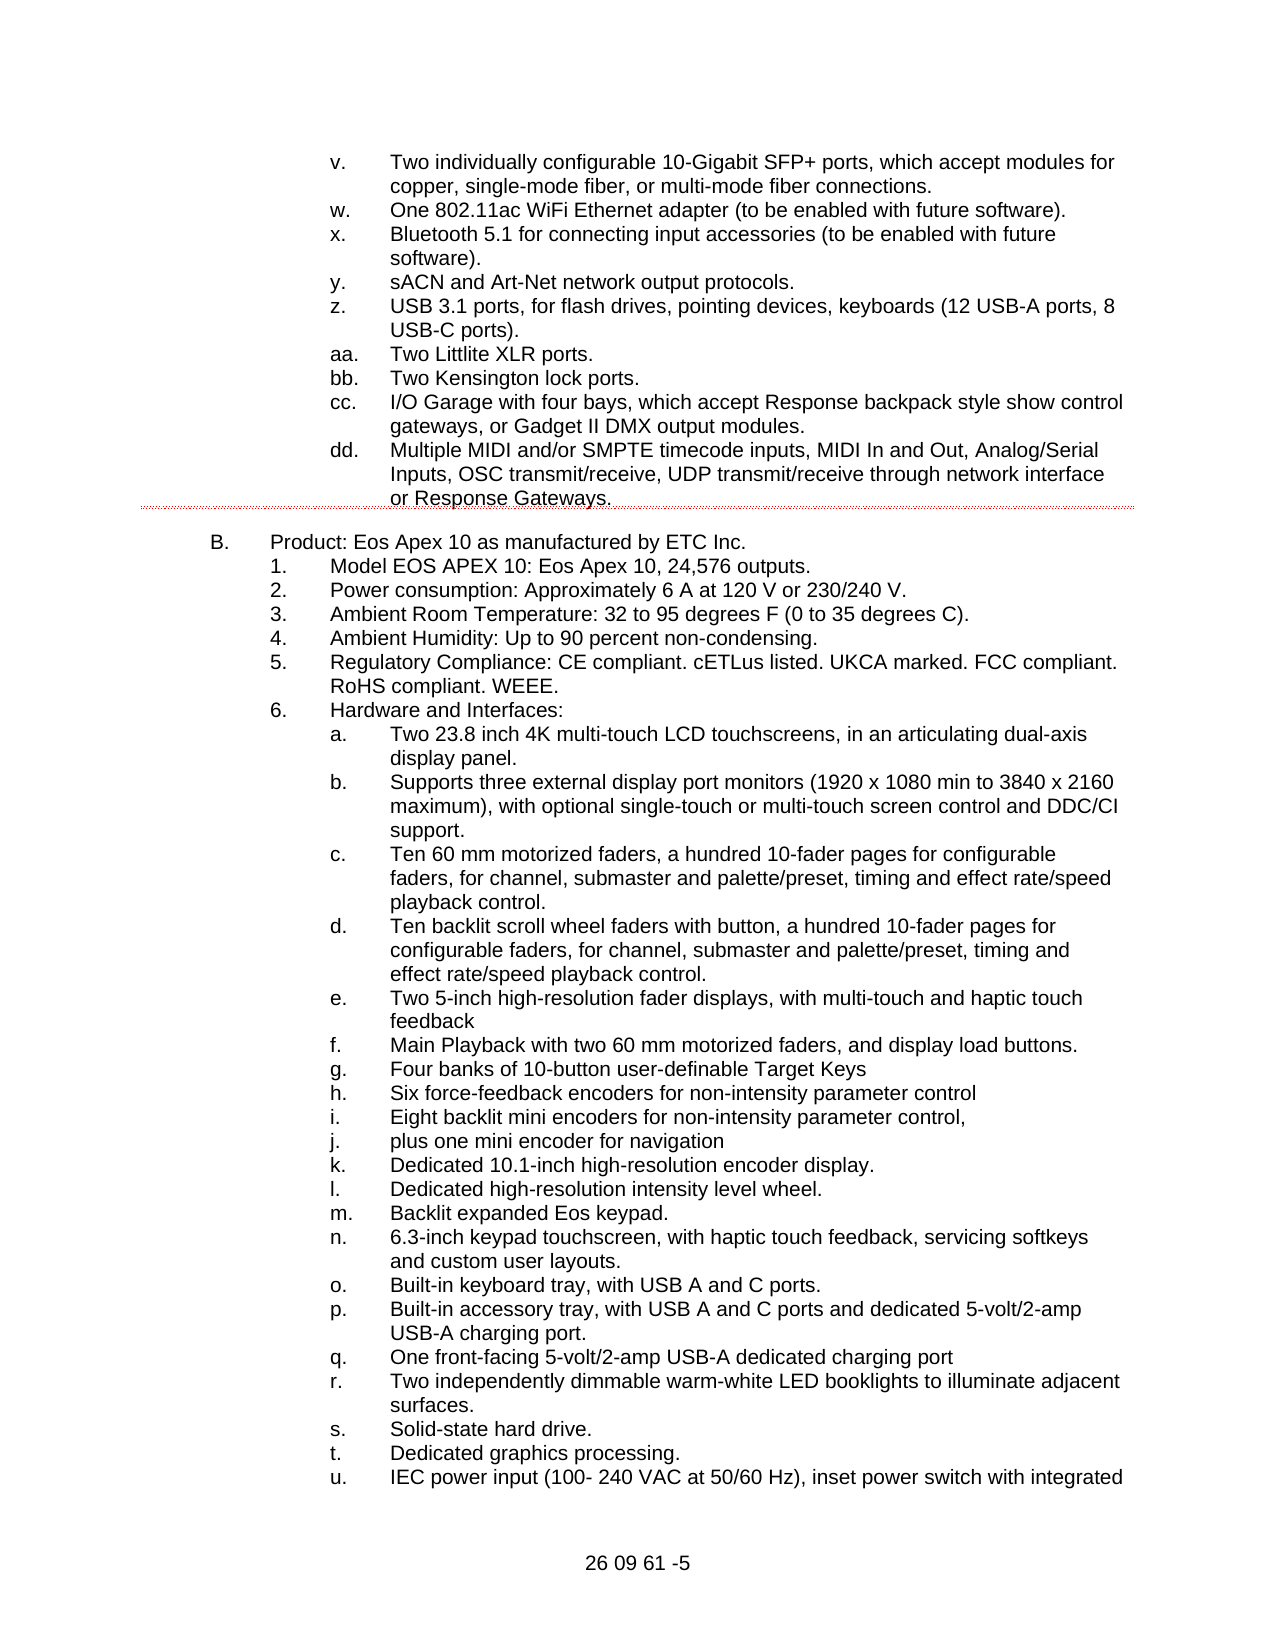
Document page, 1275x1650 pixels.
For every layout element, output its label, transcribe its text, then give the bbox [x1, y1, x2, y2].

list Four banks of 10-button user-definable Target Keys [330, 1057, 1125, 1081]
list Solid-state hard drive. [330, 1417, 1125, 1441]
list Built-in keyboard tray, with USB A and C ports. [330, 1273, 1125, 1297]
list Power consumption: Approximately 6 A at 120 V or 230/240 V. [270, 578, 1125, 602]
list Two individually configurable 10-Gigabit SFP+ ports, which accept modules for copper, single-mode fiber, or multi-mode fiber connections. [330, 150, 1125, 198]
list Ambient Humidity: Up to 90 percent non-condensing. [270, 626, 1125, 650]
list Bluetooth 5.1 for connecting input accessories (to be enabled with future software). [330, 222, 1125, 270]
list USB 3.1 ports, for flash drives, pointing devices, keyboards (12 USB-A ports, 8 USB-C ports). [330, 294, 1125, 342]
list Regulatory Compliance: CE compliant. cETLus listed. UKCA marked. FCC compliant. RoHS compliant. WEEE. [270, 650, 1125, 698]
list One front-facing 5-volt/2-amp USB-A dedicated charging port [330, 1345, 1125, 1369]
list Built-in accessory tray, with USB A and C ports and dedicated 5-volt/2-amp USB-A charging port. [330, 1297, 1125, 1345]
list I/O Garage with four bays, which accept Response backpack style show control gateways, or Gadget II DMX output modules. [330, 389, 1125, 437]
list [330, 1464, 1125, 1488]
list Multiple MIDI and/or SMPTE timecode inputs, MIDI In and Out, Analog/Serial Inputs, OSC transmit/receive, UDP transmit/receive through network interface or Response Gateways. [330, 437, 1125, 509]
list Ten backlit scroll wheel faders with button, a hundred 10-fader pages for configurable faders, for channel, submaster and palette/preset, timing and effect rate/speed playback control. [330, 913, 1125, 985]
list Two Littlite XLR ports. [330, 342, 1125, 366]
list Two Kensington lock ports. [330, 366, 1125, 389]
list Two 23.8 inch 4K multi-touch LCD touchscreens, in an articulating dual-axis display panel. [330, 722, 1125, 770]
list Six force-feedback encoders for non-intensity parameter control [330, 1081, 1125, 1105]
list Eight backlit mini encoders for non-intensity parameter control, [330, 1105, 1125, 1129]
list Backlit expanded Eos keypad. [330, 1201, 1125, 1225]
list Two 5-inch high-resolution fader displays, with multi-touch and haptic touch feedback [330, 985, 1125, 1033]
list Dedicated high-resolution intensity level wheel. [330, 1177, 1125, 1201]
list Model EOS APEX 10: Eos Apex 10, 24,576 outputs. [270, 554, 1125, 578]
list Supports three external display port monitors (1920 x 1080 min to 3840 x 2160 maximum), with optional single-touch or multi-touch screen control and DDC/CI support. [330, 770, 1125, 842]
list Main Playback with two 60 mm motorized faders, and display load buttons. [330, 1033, 1125, 1057]
list Ambient Room Temperature: 32 to 95 degrees F (0 to 35 degrees C). [270, 602, 1125, 626]
list One 802.11ac WiFi Ethernet adapter (to be enabled with future software). [330, 198, 1125, 222]
list Ten 60 mm motorized faders, a hundred 10-fader pages for configurable faders, for channel, submaster and palette/preset, timing and effect rate/speed playback control. [330, 842, 1125, 913]
list Dedicated 10.1-inch high-resolution encoder display. [330, 1153, 1125, 1177]
list Hardware and Interfaces: [270, 698, 1125, 722]
list Two independently dimmable warm-white LED booklights to illuminate adjacent surfaces. [330, 1369, 1125, 1417]
list sACN and Art-Net network output protocols. [330, 270, 1125, 294]
list Product: Eos Apex 10 as manufactured by ETC Inc. [210, 530, 1125, 554]
list 6.3-inch keypad touchscreen, with haptic touch feedback, servicing softkeys and custom user layouts. [330, 1225, 1125, 1273]
list Dedicated graphics processing. [330, 1441, 1125, 1464]
list plus one mini encoder for navigation [330, 1129, 1125, 1153]
